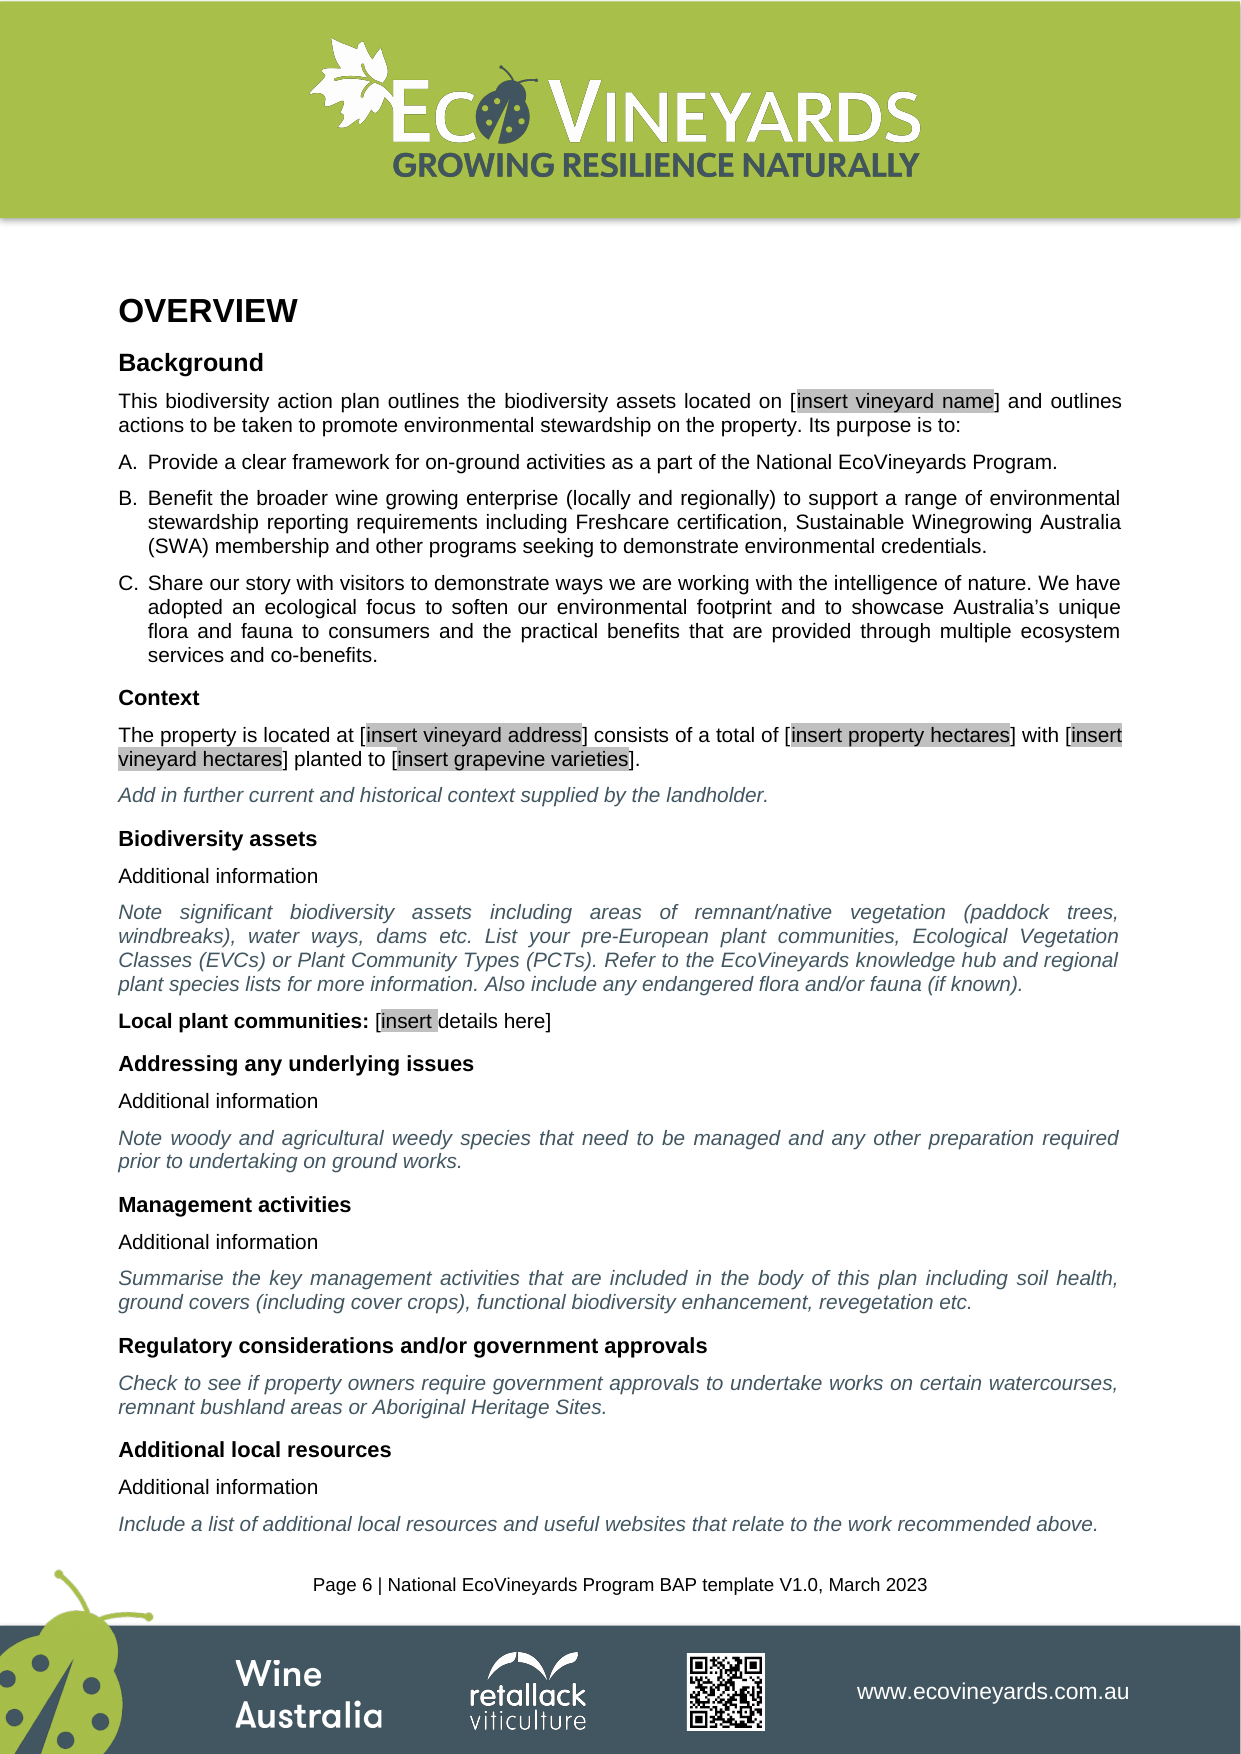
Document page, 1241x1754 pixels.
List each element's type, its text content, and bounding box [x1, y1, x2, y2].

text Additional information [118, 1475, 1122, 1499]
subtitle Background [118, 348, 1122, 377]
picture [235, 1660, 382, 1728]
text Include a list of additional local resources and useful websites that relate to the work recommended above. [118, 1511, 1122, 1535]
text Additional information [118, 864, 1122, 888]
text The property is located at [insert vineyard address] consists of a total of [insert property hectares] with [insert vineyard hectares] planted to [insert grapevine varieties]. [582, 723, 1122, 771]
subtitle Context [118, 685, 1122, 710]
list Benefit the broader wine growing enterprise (locally and regionally) to support a range of environmental stewardship reporting requirements including Freshcare certification, Sustainable Winegrowing Australia (SWA) membership and other programs seeking to demonstrate environmental credentials. [118, 486, 1122, 558]
text Add in further current and historical context supplied by the landholder. [118, 783, 1122, 807]
text Additional information [118, 1230, 1122, 1254]
subtitle Biodiversity assets [118, 826, 1122, 851]
text This biodiversity action plan outlines the biodiversity assets located on [insert vineyard name] and outlines actions to be taken to promote environmental stewardship on the property. Its purpose is to: [118, 389, 1122, 437]
list Share our story with visitors to demonstrate ways we are working with the intelligence of nature. We have adopted an ecological focus to soften our environmental footprint and to showcase Australia’s unique flora and fauna to consumers and the practical benefits that are provided through multiple ecosystem services and co-benefits. [118, 571, 1122, 666]
subtitle Regulatory considerations and/or government approvals [118, 1333, 1122, 1358]
subtitle Management activities [118, 1192, 1122, 1217]
subtitle Additional local resources [118, 1437, 1122, 1462]
text Local plant communities: [insert details here] [118, 1008, 1122, 1032]
list Provide a clear framework for on-ground activities as a part of the National EcoVineyards Program. [118, 450, 1122, 474]
picture [283, 6, 956, 214]
text Summarise the key management activities that are included in the body of this plan including soil health, ground covers (including cover crops), functional biodiversity enhancement, revegetation etc. [118, 1266, 1122, 1314]
subtitle OVERVIEW [118, 291, 1123, 329]
picture [686, 1653, 765, 1731]
text Note woody and agricultural weedy species that need to be managed and any other preparation required prior to undertaking on ground works. [118, 1125, 1122, 1173]
subtitle Addressing any underlying issues [118, 1051, 1122, 1076]
text Additional information [118, 1089, 1122, 1113]
text The property is located at [insert vineyard address] consists of a total of [insert property hectares] with [insert vineyard hectares] planted to [insert grapevine varieties]. [118, 723, 397, 771]
text Check to see if property owners require government approvals to undertake works on certain watercourses, remnant bushland areas or Aboriginal Heritage Sites. [118, 1371, 1122, 1418]
picture [470, 1652, 586, 1731]
text Note significant biodiversity assets including areas of remnant/native vegetation (paddock trees, windbreaks), water ways, dams etc. List your pre-European plant communities, Ecological Vegetation Classes (EVCs) or Plant Community Types (PCTs). Refer to the EcoVineyards knowledge hub and regional plant species lists for more information. Also include any endangered flora and/or fauna (if known). [118, 900, 1122, 996]
